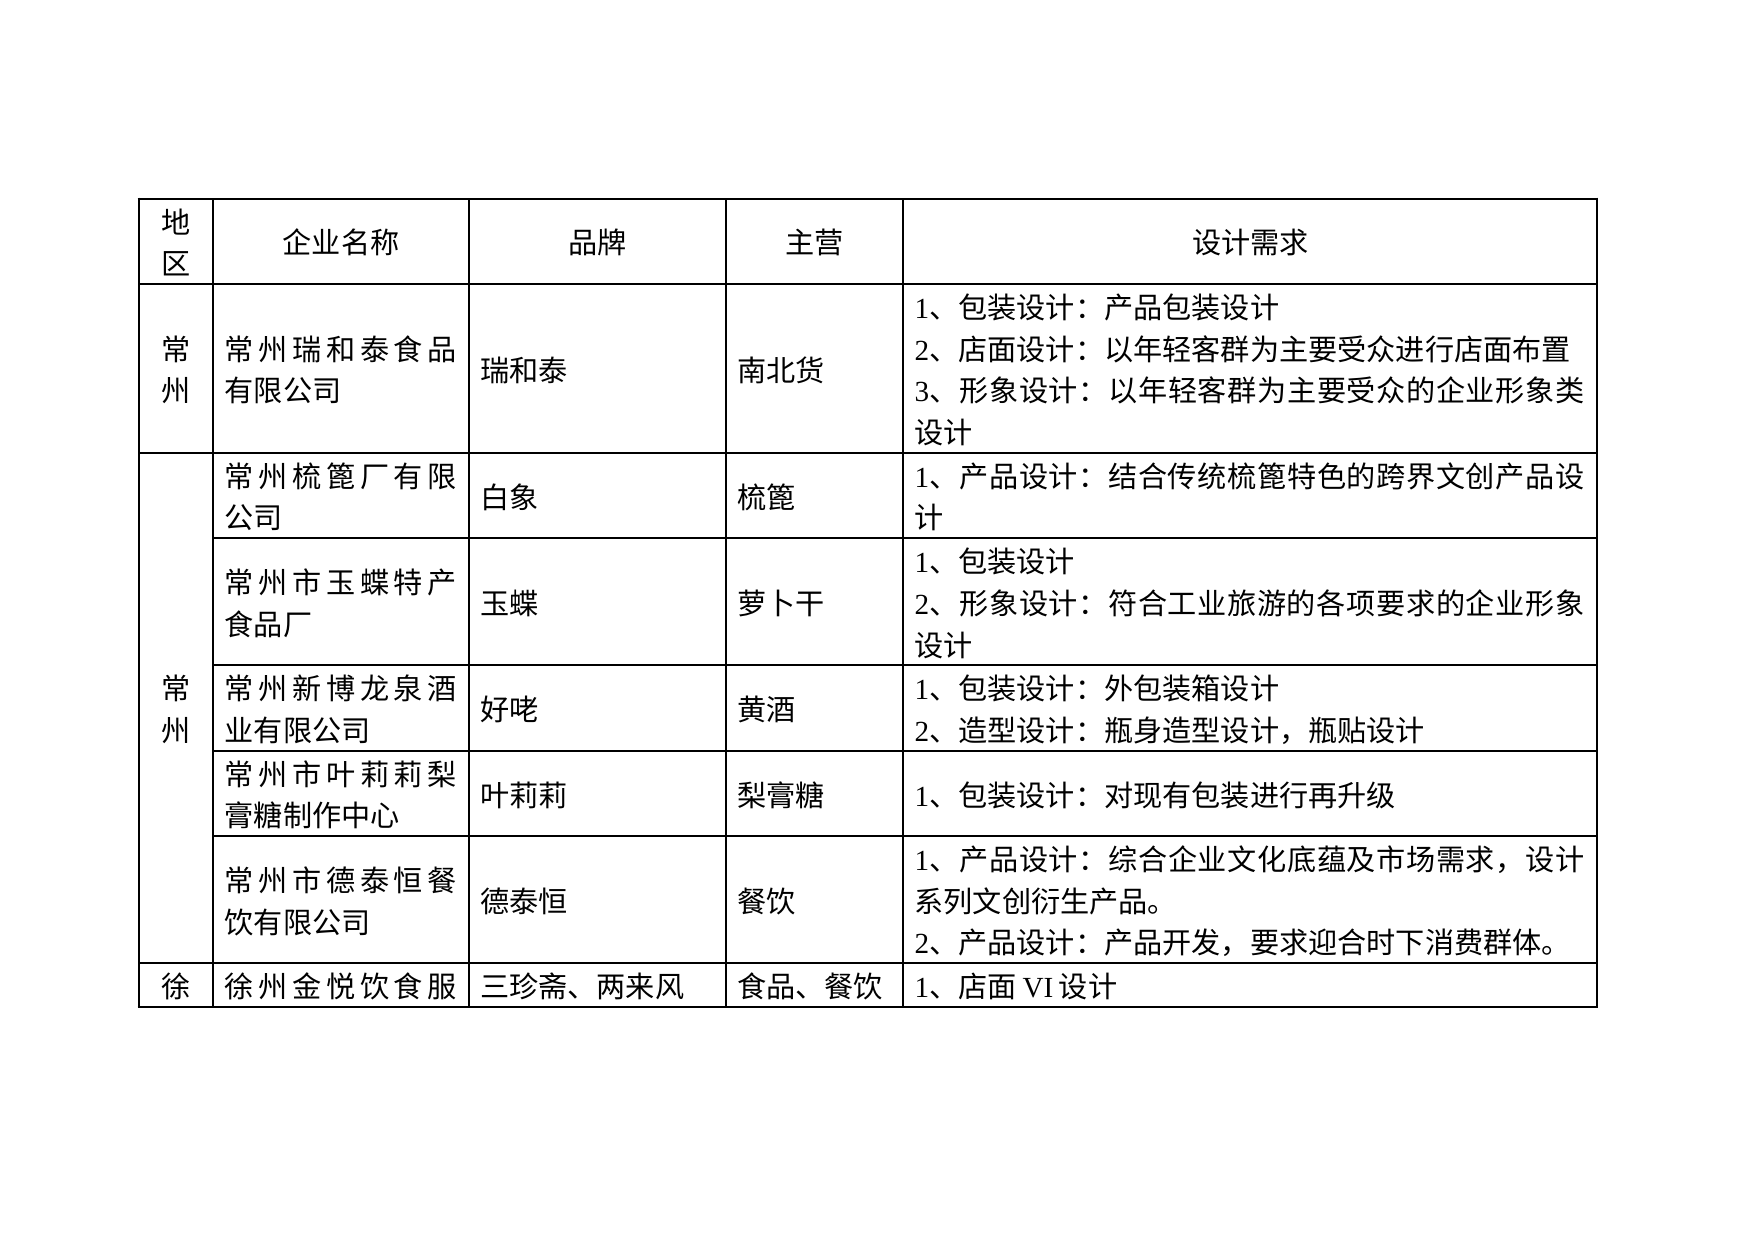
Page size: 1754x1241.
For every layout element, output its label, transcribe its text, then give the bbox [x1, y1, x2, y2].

table_cell 1、包装设计 2、形象设计：符合工业旅游的各项要求的企业形象设计 [904, 539, 1596, 664]
table_cell 1、包装设计：对现有包装进行再升级 [904, 752, 1596, 835]
table_cell 三珍斋、两来风 [470, 964, 725, 1006]
table_cell 玉蝶 [470, 539, 725, 664]
table_header 设计需求 [904, 200, 1596, 283]
table_cell 德泰恒 [470, 837, 725, 962]
table_cell 常州市德泰恒餐饮有限公司 [214, 837, 468, 962]
table_header 主营 [727, 200, 902, 283]
table_cell 食品、餐饮 [727, 964, 902, 1006]
table_cell 叶莉莉 [470, 752, 725, 835]
table_cell 餐饮 [727, 837, 902, 962]
table_cell 常州瑞和泰食品有限公司 [214, 285, 468, 452]
table_cell 1、店面VI设计 2、造型设计：对菜肴造型进行设计 [904, 964, 1596, 1006]
table_cell 1、产品设计：综合企业文化底蕴及市场需求，设计系列文创衍生产品。 2、产品设计：产品开发，要求迎合时下消费群体。 [904, 837, 1596, 962]
table_cell 常州 [140, 454, 212, 962]
table_cell 常州梳篦厂有限公司 [214, 454, 468, 537]
table_header 地区 [140, 200, 212, 283]
table_cell 白象 [470, 454, 725, 537]
table_cell 梨膏糖 [727, 752, 902, 835]
table_cell 1、产品设计：结合传统梳篦特色的跨界文创产品设计 [904, 454, 1596, 537]
table_cell 1、包装设计：外包装箱设计 2、造型设计：瓶身造型设计，瓶贴设计 [904, 666, 1596, 750]
table_cell 好咾 [470, 666, 725, 750]
table_cell 徐州金悦饮食服务有限公司 [214, 964, 468, 1006]
table_cell 1、包装设计：产品包装设计 2、店面设计：以年轻客群为主要受众进行店面布置 3、形象设计：以年轻客群为主要受众的企业形象类设计 [904, 285, 1596, 452]
table_cell 黄酒 [727, 666, 902, 750]
table_cell 瑞和泰 [470, 285, 725, 452]
table_cell 常州 [140, 285, 212, 452]
table_cell 梳篦 [727, 454, 902, 537]
table_cell 常州新博龙泉酒业有限公司 [214, 666, 468, 750]
table_cell 萝卜干 [727, 539, 902, 664]
table_cell 南北货 [727, 285, 902, 452]
table_cell 常州市叶莉莉梨膏糖制作中心 [214, 752, 468, 835]
table_header 品牌 [470, 200, 725, 283]
table_header 企业名称 [214, 200, 468, 283]
table_cell 徐州 [140, 964, 212, 1006]
table_cell 常州市玉蝶特产食品厂 [214, 539, 468, 664]
